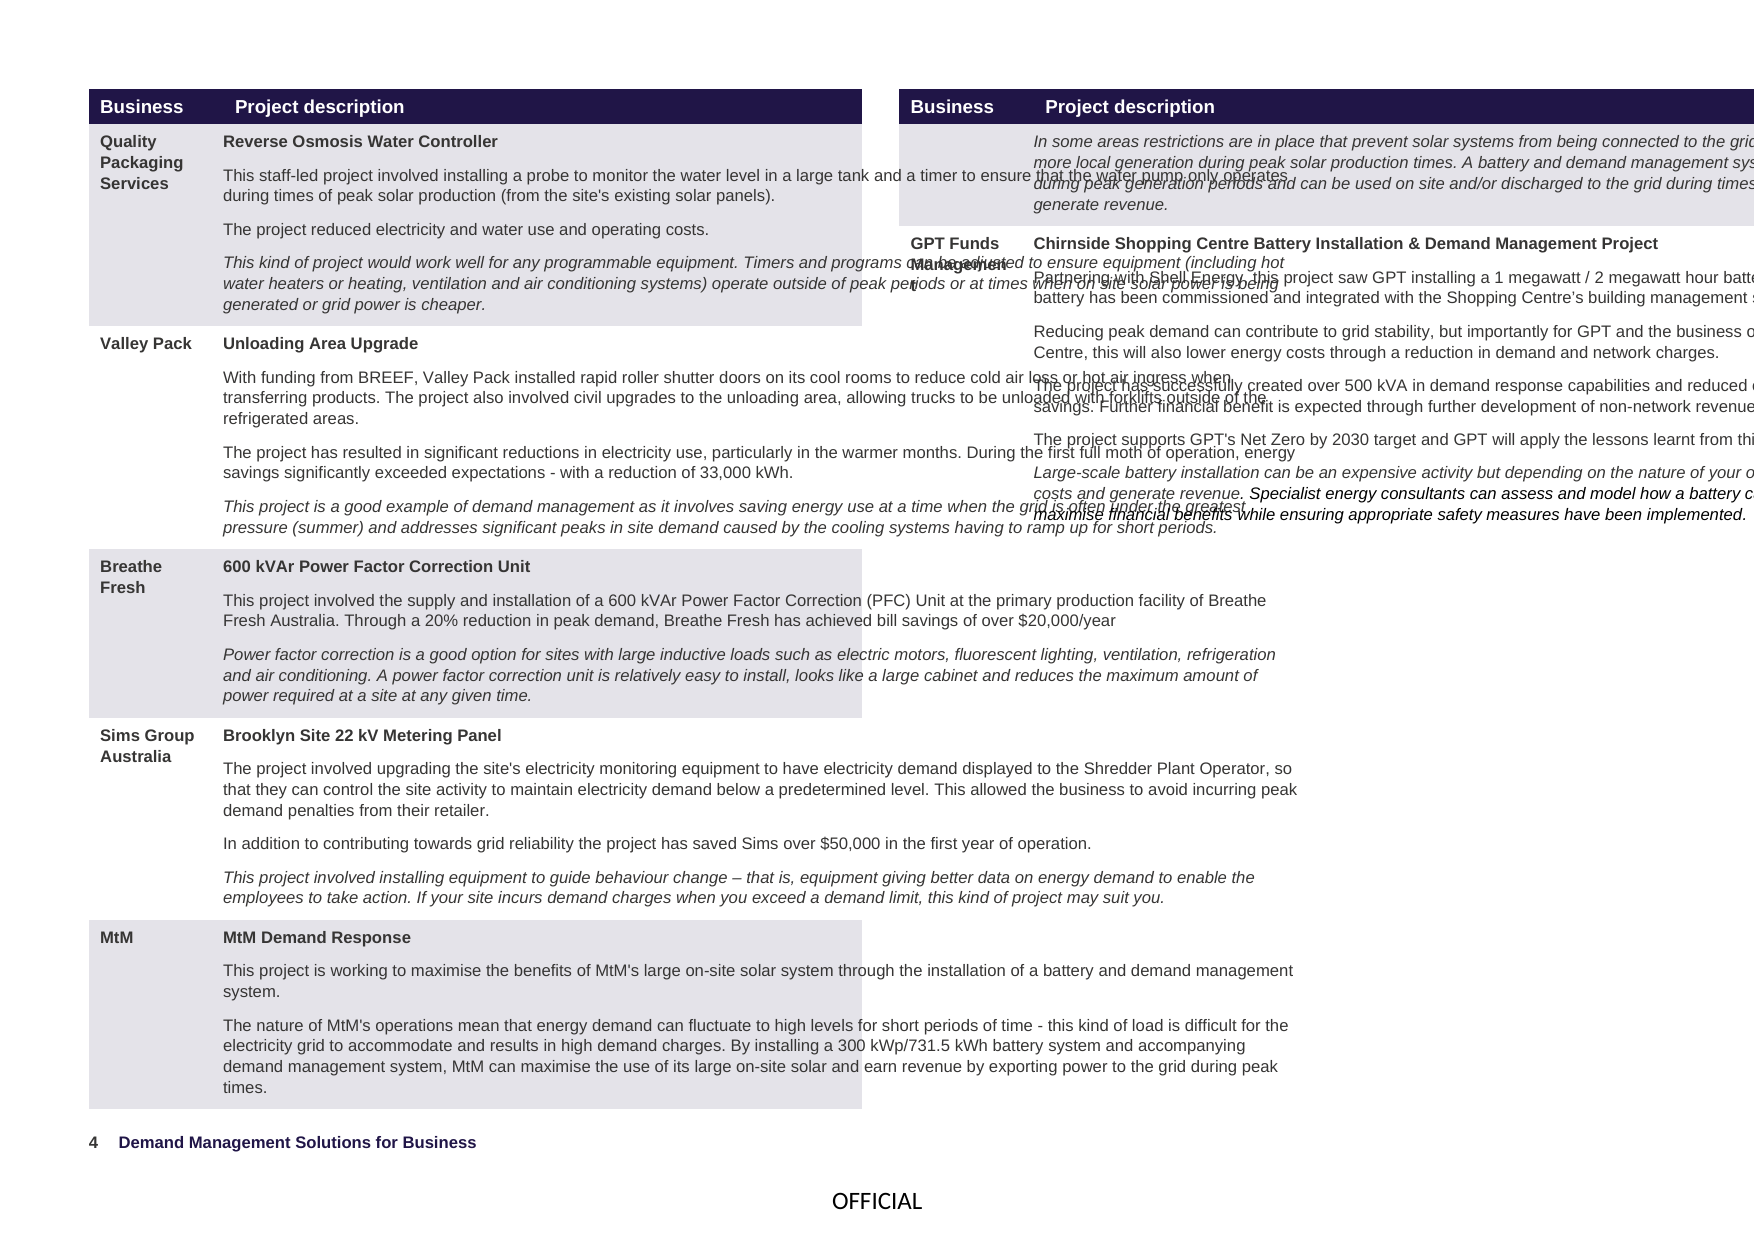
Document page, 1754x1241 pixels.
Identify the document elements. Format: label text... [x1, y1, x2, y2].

table_cell Valley Pack [89, 326, 212, 549]
table_cell Quality Packaging Services [89, 124, 212, 326]
table_cell Reverse Osmosis Water Controller This staff-led project involved installing a probe to monitor the water level in a large tank and a timer to ensure that the water pump only operates during times of peak solar production (from the site's existing solar panels). The project reduced electricity and water use and operating costs. This kind of project would work well for any programmable equipment. Timers and programs can be adjusted to ensure equipment (including hot water heaters or heating, ventilation and air conditioning systems) operate outside of peak periods or at times when on site solar power is being generated or grid power is cheaper. [212, 124, 862, 326]
table_cell GPT Funds Management [899, 226, 1022, 537]
table_header Business [89, 89, 212, 124]
table_cell 600 kVAr Power Factor Correction Unit This project involved the supply and installation of a 600 kVAr Power Factor Correction (PFC) Unit at the primary production facility of Breathe Fresh Australia. Through a 20% reduction in peak demand, Breathe Fresh has achieved bill savings of over $20,000/year Power factor correction is a good option for sites with large inductive loads such as electric motors, fluorescent lighting, ventilation, refrigeration and air conditioning. A power factor correction unit is relatively easy to install, looks like a large cabinet and reduces the maximum amount of power required at a site at any given time. [212, 549, 862, 718]
table_header Project description [1022, 89, 1754, 124]
table_cell MtM Demand Response This project is working to maximise the benefits of MtM's large on-site solar system through the installation of a battery and demand management system. The nature of MtM's operations mean that energy demand can fluctuate to high levels for short periods of time - this kind of load is difficult for the electricity grid to accommodate and results in high demand charges. By installing a 300 kWp/731.5 kWh battery system and accompanying demand management system, MtM can maximise the use of its large on-site solar and earn revenue by exporting power to the grid during peak times. In some areas restrictions are in place that prevent solar systems from being connected to the grid, as the network is unable to accommodate any more local generation during peak solar production times. A battery and demand management system can rectify this as the battery charges during peak generation periods and can be used on site and/or discharged to the grid during times of peak demand to save money and/or generate revenue. [212, 920, 862, 1109]
table_header Business [899, 89, 1022, 124]
table_cell Breathe Fresh [89, 549, 212, 718]
table_cell Sims Group Australia [89, 718, 212, 920]
table_cell MtM Demand Response This project is working to maximise the benefits of MtM's large on-site solar system through the installation of a battery and demand management system. The nature of MtM's operations mean that energy demand can fluctuate to high levels for short periods of time - this kind of load is difficult for the electricity grid to accommodate and results in high demand charges. By installing a 300 kWp/731.5 kWh battery system and accompanying demand management system, MtM can maximise the use of its large on-site solar and earn revenue by exporting power to the grid during peak times. In some areas restrictions are in place that prevent solar systems from being connected to the grid, as the network is unable to accommodate any more local generation during peak solar production times. A battery and demand management system can rectify this as the battery charges during peak generation periods and can be used on site and/or discharged to the grid during times of peak demand to save money and/or generate revenue. [1022, 124, 1754, 226]
table_cell Brooklyn Site 22 kV Metering Panel The project involved upgrading the site's electricity monitoring equipment to have electricity demand displayed to the Shredder Plant Operator, so that they can control the site activity to maintain electricity demand below a predetermined level. This allowed the business to avoid incurring peak demand penalties from their retailer. In addition to contributing towards grid reliability the project has saved Sims over $50,000 in the first year of operation. This project involved installing equipment to guide behaviour change – that is, equipment giving better data on energy demand to enable the employees to take action. If your site incurs demand charges when you exceed a demand limit, this kind of project may suit you. [212, 718, 862, 920]
table_cell Unloading Area Upgrade With funding from BREEF, Valley Pack installed rapid roller shutter doors on its cool rooms to reduce cold air loss or hot air ingress when transferring products. The project also involved civil upgrades to the unloading area, allowing trucks to be unloaded with forklifts outside of the refrigerated areas. The project has resulted in significant reductions in electricity use, particularly in the warmer months. During the first full moth of operation, energy savings significantly exceeded expectations - with a reduction of 33,000 kWh. This project is a good example of demand management as it involves saving energy use at a time when the grid is often under the greatest pressure (summer) and addresses significant peaks in site demand caused by the cooling systems having to ramp up for short periods. [212, 326, 862, 549]
table_header Project description [212, 89, 862, 124]
table_cell MtM [89, 920, 212, 1109]
table_cell Chirnside Shopping Centre Battery Installation & Demand Management Project Partnering with Shell Energy, this project saw GPT installing a 1 megawatt / 2 megawatt hour battery at the Chirnside Park Shopping Centre. The battery has been commissioned and integrated with the Shopping Centre’s building management system to optimise cost and energy savings. Reducing peak demand can contribute to grid stability, but importantly for GPT and the business owners located within Chirnside Park Shopping Centre, this will also lower energy costs through a reduction in demand and network charges. The project has successfully created over 500 kVA in demand response capabilities and reduced costs by $50,000/year primarily through network savings. Further financial benefit is expected through further development of non-network revenue streams. The project supports GPT's Net Zero by 2030 target and GPT will apply the lessons learnt from this project to future battery initiatives. Large-scale battery installation can be an expensive activity but depending on the nature of your operations, there is significant potential to reduce costs and generate revenue. Specialist energy consultants can assess and model how a battery can be best sized to suit your operations and maximise financial benefits while ensuring appropriate safety measures have been implemented. [1022, 226, 1754, 537]
table_cell MtM [899, 124, 1022, 226]
